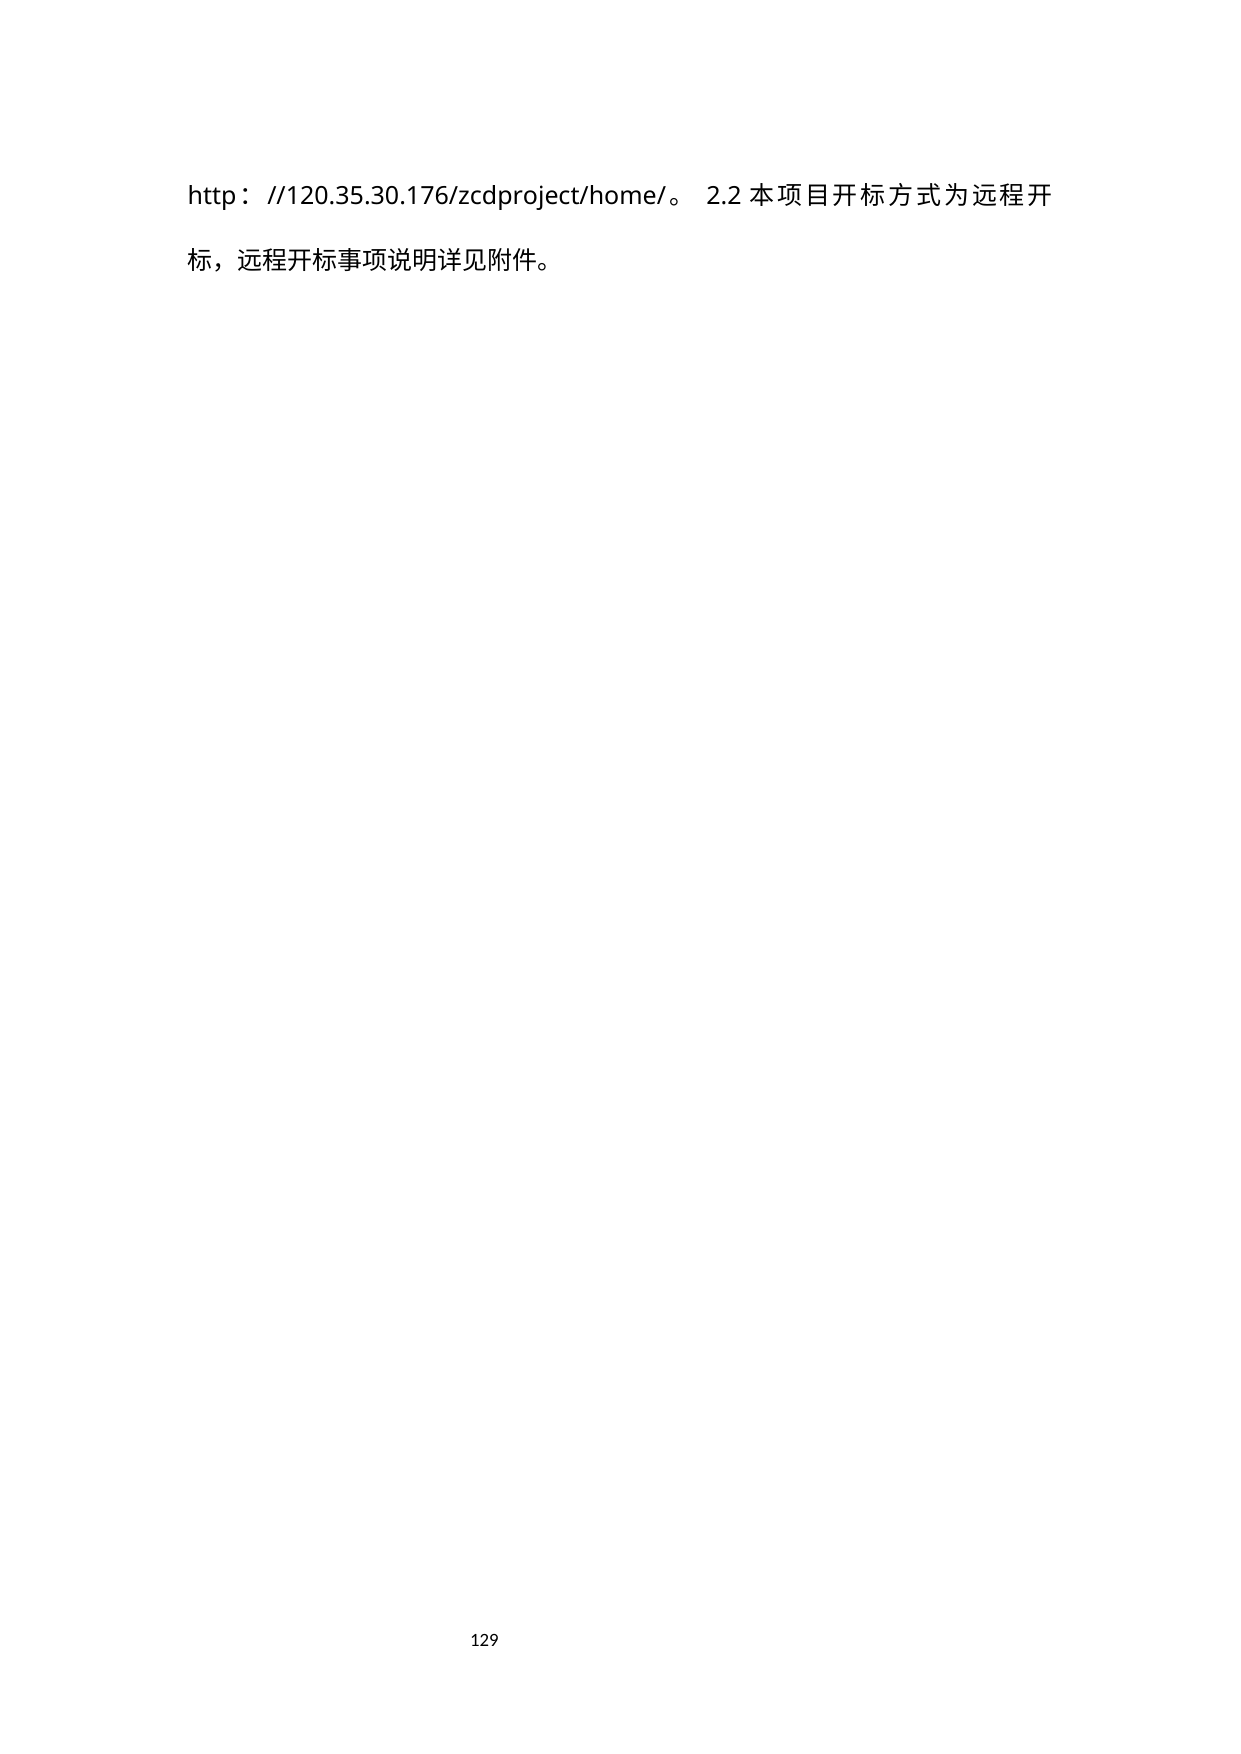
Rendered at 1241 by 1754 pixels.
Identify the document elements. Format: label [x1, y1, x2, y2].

text [187, 162, 1053, 292]
